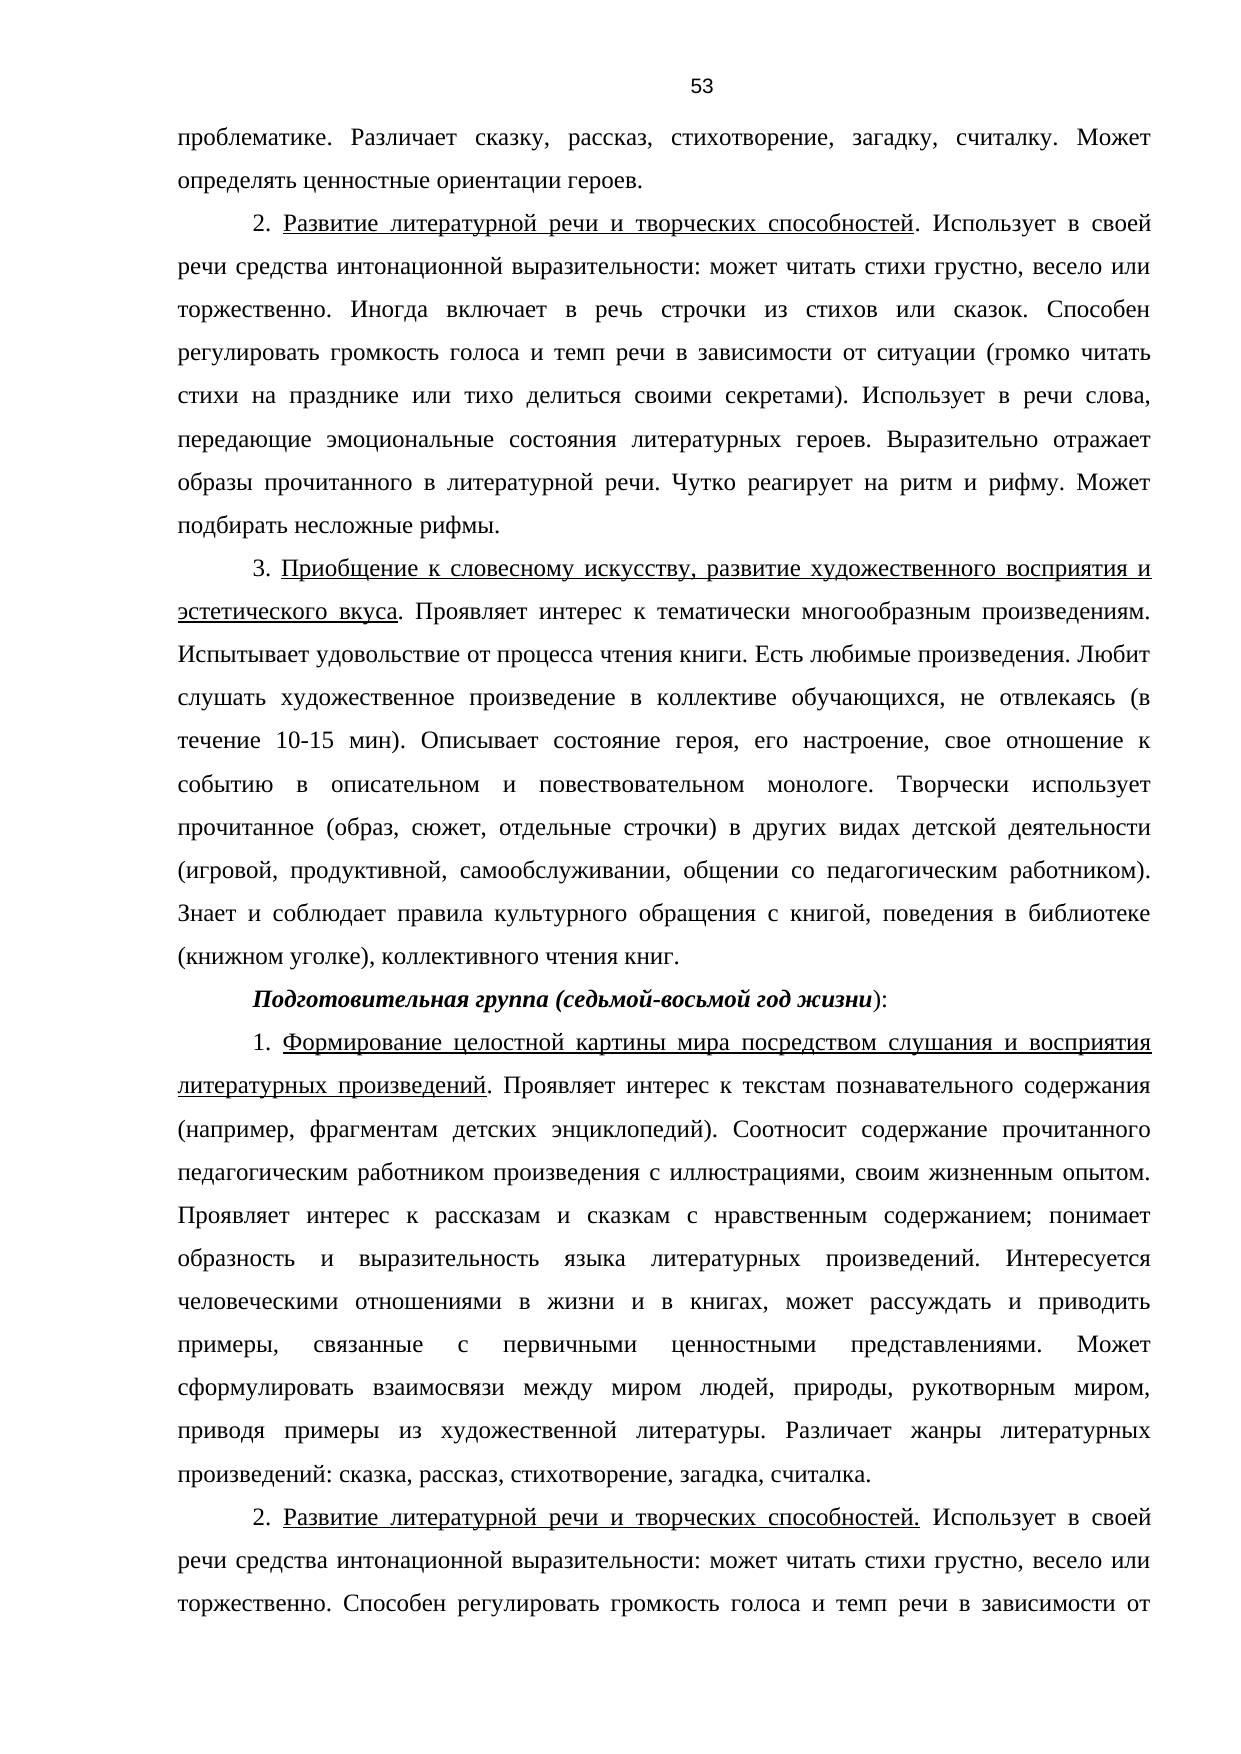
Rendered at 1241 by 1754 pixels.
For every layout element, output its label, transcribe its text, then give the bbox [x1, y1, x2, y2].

text Подготовительная группа (седьмой-восьмой год жизни): [177, 984, 1152, 1013]
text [177, 122, 1152, 194]
text 2. Развитие литературной речи и творческих способностей. Использует в своей речи средства интонационной выразительности: может читать стихи грустно, весело или торжественно. Иногда включает в речь строчки из стихов или сказок. Способен регулировать громкость голоса и темп речи в зависимости от ситуации (громко читать стихи на празднике или тихо делиться своими секретами). Использует в речи слова, передающие эмоциональные состояния литературных героев. Выразительно отражает образы прочитанного в литературной речи. Чутко реагирует на ритм и рифму. Может подбирать несложные рифмы. [177, 208, 1152, 539]
text 3. Приобщение к словесному искусству, развитие художественного восприятия и эстетического вкуса. Проявляет интерес к тематически многообразным произведениям. Испытывает удовольствие от процесса чтения книги. Есть любимые произведения. Любит слушать художественное произведение в коллективе обучающихся, не отвлекаясь (в течение 10-15 мин). Описывает состояние героя, его настроение, свое отношение к событию в описательном и повествовательном монологе. Творчески использует прочитанное (образ, сюжет, отдельные строчки) в других видах детской деятельности (игровой, продуктивной, самообслуживании, общении со педагогическим работником). Знает и соблюдает правила культурного обращения с книгой, поведения в библиотеке (книжном уголке), коллективного чтения книг. [177, 553, 1152, 970]
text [177, 1502, 1152, 1617]
text 1. Формирование целостной картины мира посредством слушания и восприятия литературных произведений. Проявляет интерес к текстам познавательного содержания (например, фрагментам детских энциклопедий). Соотносит содержание прочитанного педагогическим работником произведения с иллюстрациями, своим жизненным опытом. Проявляет интерес к рассказам и сказкам с нравственным содержанием; понимает образность и выразительность языка литературных произведений. Интересуется человеческими отношениями в жизни и в книгах, может рассуждать и приводить примеры, связанные с первичными ценностными представлениями. Может сформулировать взаимосвязи между миром людей, природы, рукотворным миром, приводя примеры из художественной литературы. Различает жанры литературных произведений: сказка, рассказ, стихотворение, загадка, считалка. [177, 1027, 1152, 1487]
